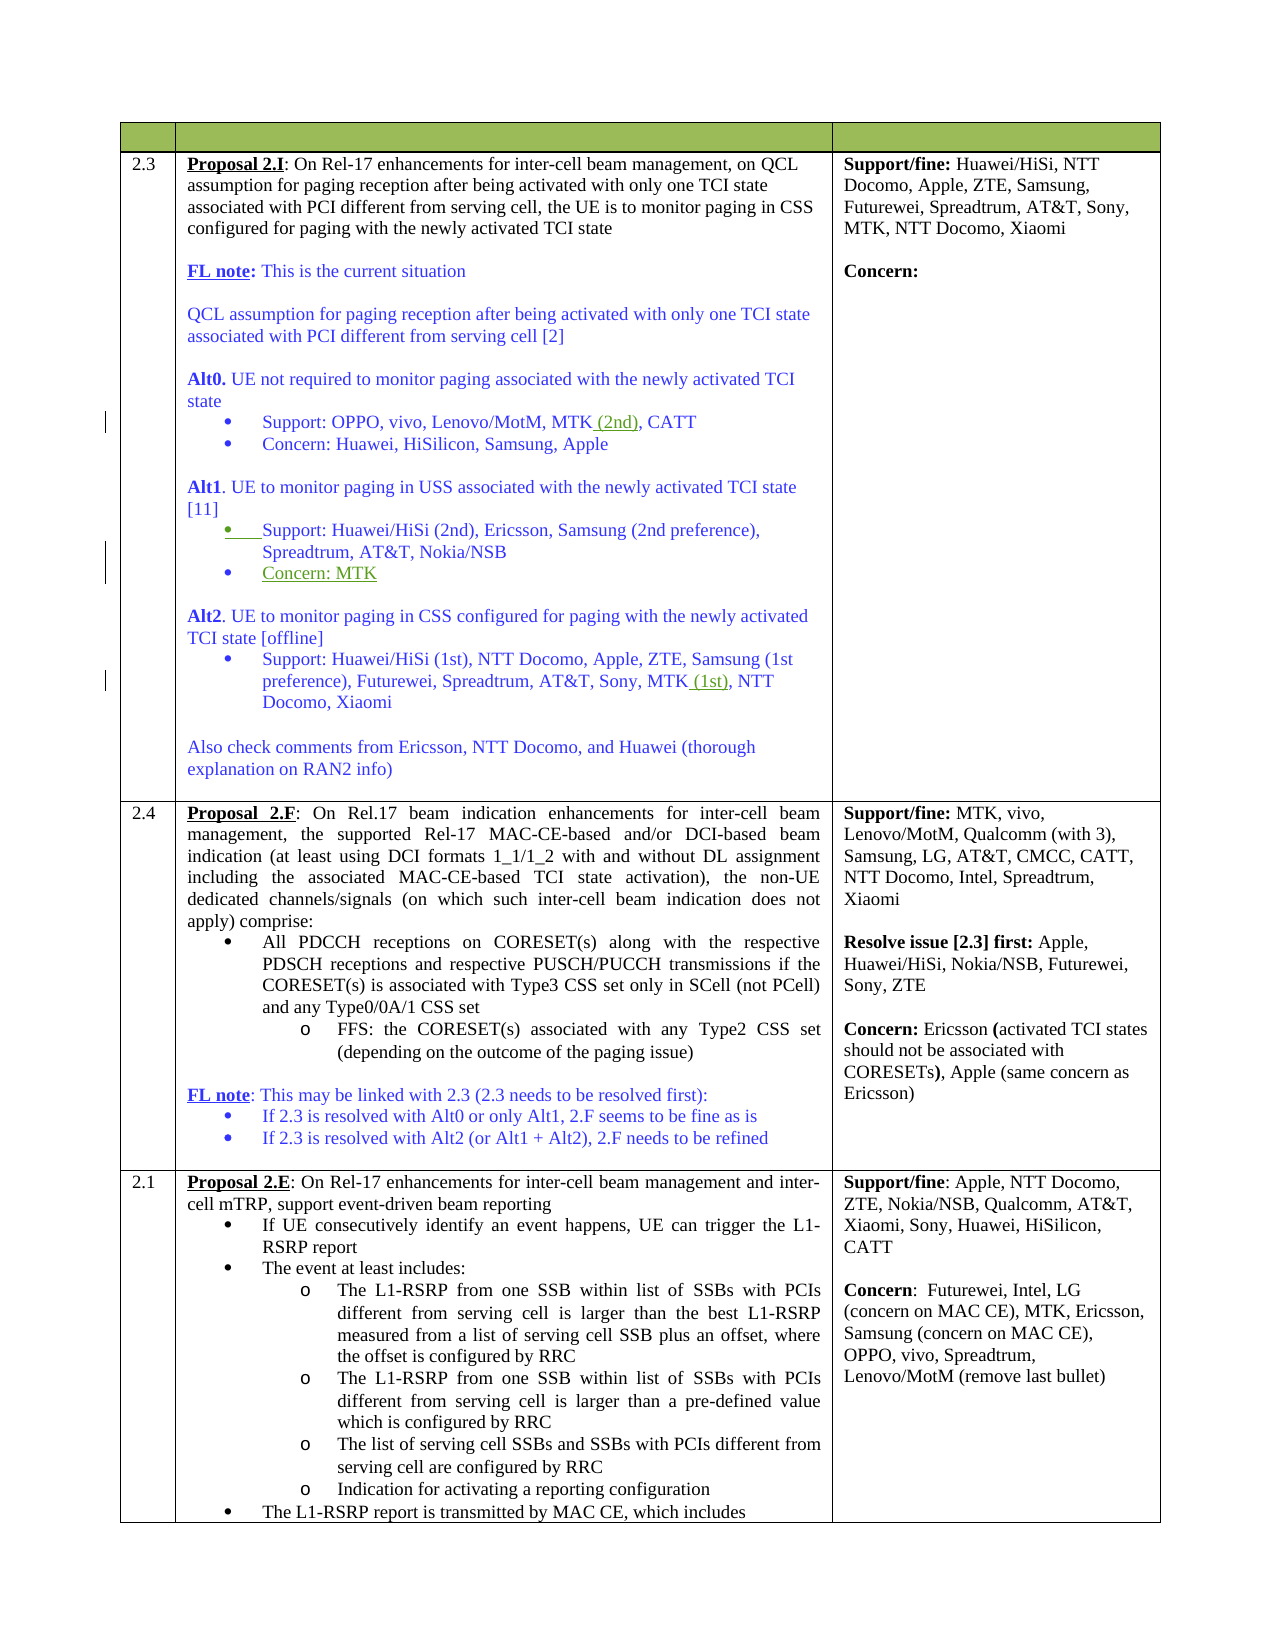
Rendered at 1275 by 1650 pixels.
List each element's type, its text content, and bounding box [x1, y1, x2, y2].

table_cell Support/fine: Huawei/HiSi, NTT Docomo, Apple, ZTE, Samsung, Futurewei, Spreadtrum, AT&T, Sony, MTK, NTT Docomo, Xiaomi Concern: [833, 153, 1160, 801]
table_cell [833, 1171, 1160, 1522]
table_cell 2.1 [121, 1171, 175, 1522]
table_cell Proposal 2.F: On Rel.17 beam indication enhancements for inter-cell beam management, the supported Rel-17 MAC-CE-based and/or DCI-based beam indication (at least using DCI formats 1_1/1_2 with and without DL assignment including the associated MAC-CE-based TCI state activation), the non-UE dedicated channels/signals (on which such inter-cell beam indication does not apply) comprise: All PDCCH receptions on CORESET(s) along with the respective PDSCH receptions and respective PUSCH/PUCCH transmissions if the CORESET(s) is associated with Type3 CSS set only in SCell (not PCell) and any Type0/0A/1 CSS set FFS: the CORESET(s) associated with any Type2 CSS set (depending on the outcome of the paging issue) FL note: This may be linked with 2.3 (2.3 needs to be resolved first): If 2.3 is resolved with Alt0 or only Alt1, 2.F seems to be fine as is If 2.3 is resolved with Alt2 (or Alt1 + Alt2), 2.F needs to be refined [176, 802, 832, 1170]
table_cell 2.3 [121, 153, 175, 801]
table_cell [176, 1171, 832, 1522]
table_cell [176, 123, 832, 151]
table_cell Support/fine: MTK, vivo, Lenovo/MotM, Qualcomm (with 3), Samsung, LG, AT&T, CMCC, CATT, NTT Docomo, Intel, Spreadtrum, Xiaomi Resolve issue [2.3] first: Apple, Huawei/HiSi, Nokia/NSB, Futurewei, Sony, ZTE Concern: Ericsson (activated TCI states should not be associated with CORESETs), Apple (same concern as Ericsson) [833, 802, 1160, 1170]
table_cell 2.4 [121, 802, 175, 1170]
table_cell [833, 123, 1160, 151]
table_cell 2.2 [121, 123, 175, 151]
table_cell Proposal 2.I: On Rel-17 enhancements for inter-cell beam management, on QCL assumption for paging reception after being activated with only one TCI state associated with PCI different from serving cell, the UE is to monitor paging in CSS configured for paging with the newly activated TCI state FL note: This is the current situation QCL assumption for paging reception after being activated with only one TCI state associated with PCI different from serving cell [2] Alt0. UE not required to monitor paging associated with the newly activated TCI state Support: OPPO, vivo, Lenovo/MotM, MTK, CATT Concern: Huawei, HiSilicon, Samsung, Apple Alt1. UE to monitor paging in USS associated with the newly activated TCI state [11] Support: Huawei/HiSi (2nd), Ericsson, Samsung (2nd preference), Spreadtrum, AT&T, Nokia/NSB Alt2. UE to monitor paging in CSS configured for paging with the newly activated TCI state [offline] Support: Huawei/HiSi (1st), NTT Docomo, Apple, ZTE, Samsung (1st preference), Futurewei, Spreadtrum, AT&T, Sony, MTK, NTT Docomo, Xiaomi Also check comments from Ericsson, NTT Docomo, and Huawei (thorough explanation on RAN2 info) [176, 153, 832, 801]
